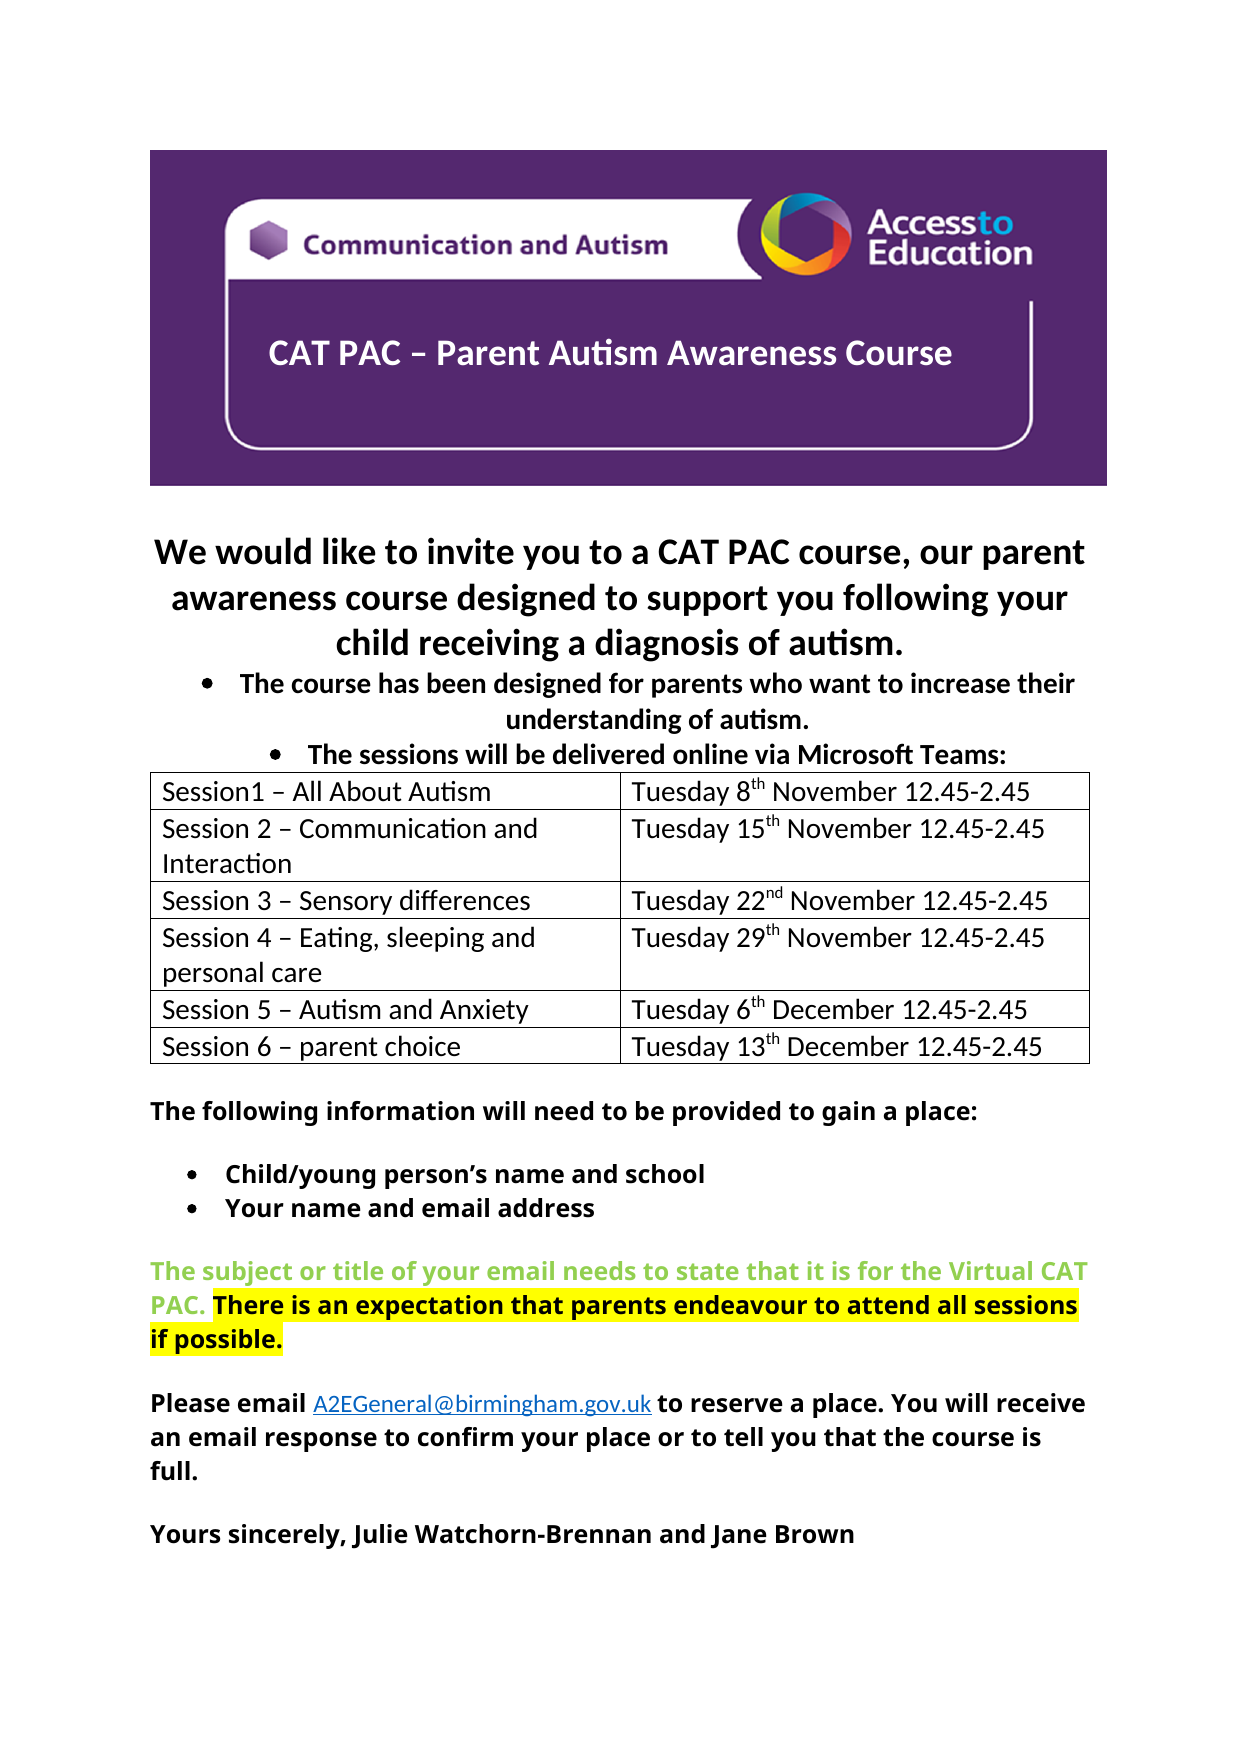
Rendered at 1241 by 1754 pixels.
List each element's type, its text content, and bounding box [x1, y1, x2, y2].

table_cell Session 4 – Eating, sleeping and personal care [151, 919, 620, 990]
table_cell Tuesday 22nd November 12.45-2.45 [621, 882, 1089, 918]
table_cell Session 2 – Communication and Interaction [151, 810, 620, 881]
table_cell Session 3 – Sensory differences [151, 882, 620, 918]
table_cell Tuesday 29th November 12.45-2.45 [621, 919, 1089, 990]
table_cell Tuesday 6th December 12.45-2.45 [621, 991, 1089, 1027]
table_cell Tuesday 15th November 12.45-2.45 [621, 810, 1089, 881]
text Yours sincerely, Julie Watchorn-Brennan and Jane Brown [150, 1517, 1090, 1551]
table_cell Session 6 – parent choice [151, 1028, 620, 1063]
text The subject or title of your email needs to state that it is for the Virtual CAT PAC. There is an expectation that parents endeavour to attend all sessions if possible. [150, 1254, 1090, 1356]
table_header Session1 – All About Autism [151, 773, 620, 809]
text The following information will need to be provided to gain a place: [150, 1093, 1090, 1127]
text CAT PAC – Parent Autism Awareness Course [150, 329, 1090, 375]
picture [150, 150, 1107, 486]
text Please email A2EGeneral@birmingham.gov.uk to reserve a place. You will receive an email response to confirm your place or to tell you that the course is full. [150, 1385, 1090, 1487]
table_cell Tuesday 13th December 12.45-2.45 [621, 1028, 1089, 1063]
list The sessions will be delivered online via Microsoft Teams: [187, 736, 1090, 772]
text We would like to invite you to a CAT PAC course, our parent awareness course designed to support you following your child receiving a diagnosis of autism. [150, 528, 1090, 665]
table_header Tuesday 8th November 12.45-2.45 [621, 773, 1089, 809]
list The course has been designed for parents who want to increase their understanding of autism. [187, 665, 1090, 736]
list Your name and email address [187, 1191, 1090, 1225]
table_cell Session 5 – Autism and Anxiety [151, 991, 620, 1027]
list Child/young person’s name and school [187, 1157, 1090, 1191]
